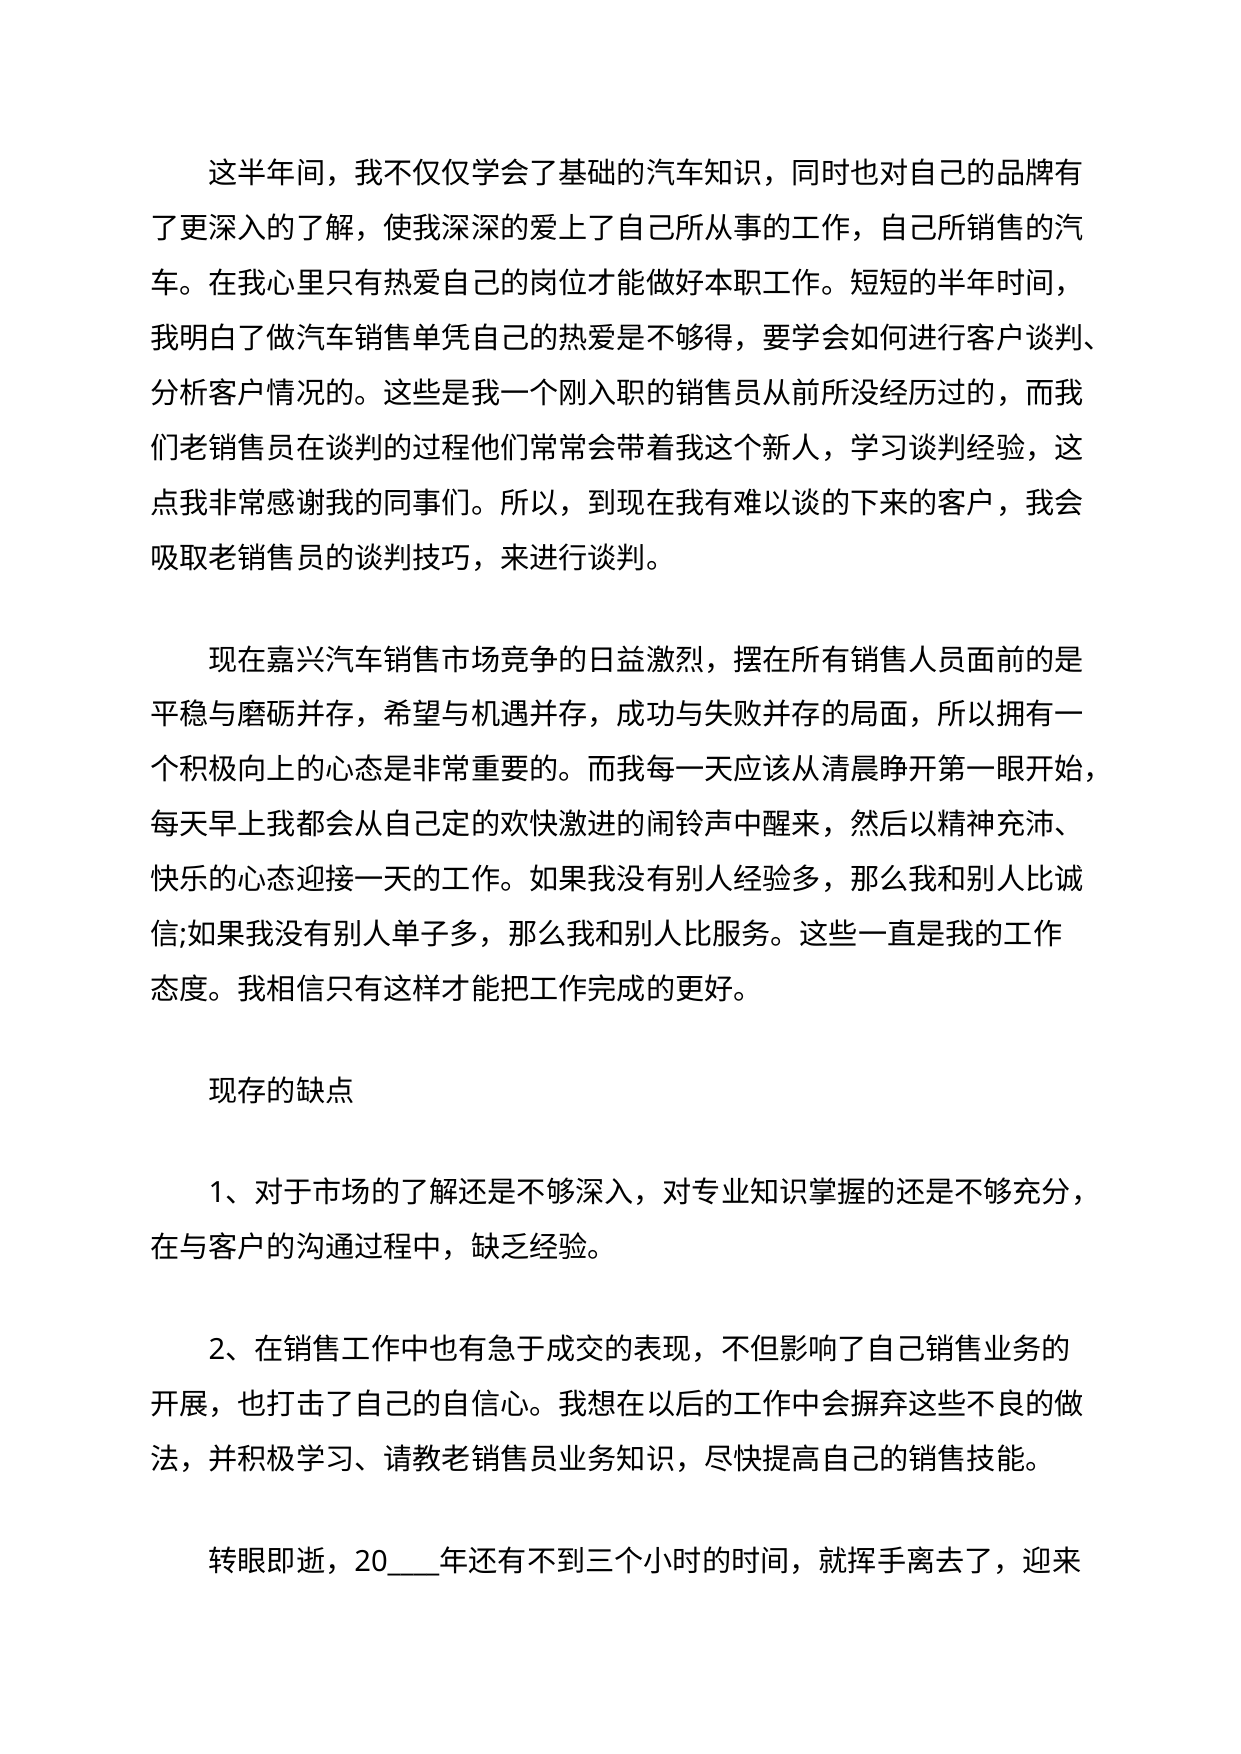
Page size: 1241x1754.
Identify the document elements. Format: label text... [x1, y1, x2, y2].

text 这半年间，我不仅仅学会了基础的汽车知识，同时也对自己的品牌有了更深入的了解，使我深深的爱上了自己所从事的工作，自己所销售的汽车。在我心里只有热爱自己的岗位才能做好本职工作。短短的半年时间，我明白了做汽车销售单凭自己的热爱是不够得，要学会如何进行客户谈判、分析客户情况的。这些是我一个刚入职的销售员从前所没经历过的，而我们老销售员在谈判的过程他们常常会带着我这个新人，学习谈判经验，这点我非常感谢我的同事们。所以，到现在我有难以谈的下来的客户，我会吸取老销售员的谈判技巧，来进行谈判。 [150, 150, 1090, 577]
text 1、对于市场的了解还是不够深入，对专业知识掌握的还是不够充分，在与客户的沟通过程中，缺乏经验。 [150, 1169, 1090, 1266]
text 现在嘉兴汽车销售市场竞争的日益激烈，摆在所有销售人员面前的是平稳与磨砺并存，希望与机遇并存，成功与失败并存的局面，所以拥有一个积极向上的心态是非常重要的。而我每一天应该从清晨睁开第一眼开始，每天早上我都会从自己定的欢快激进的闹铃声中醒来，然后以精神充沛、快乐的心态迎接一天的工作。如果我没有别人经验多，那么我和别人比诚信;如果我没有别人单子多，那么我和别人比服务。这些一直是我的工作态度。我相信只有这样才能把工作完成的更好。 [150, 636, 1090, 1008]
text 2、在销售工作中也有急于成交的表现，不但影响了自己销售业务的开展，也打击了自己的自信心。我想在以后的工作中会摒弃这些不良的做法，并积极学习、请教老销售员业务知识，尽快提高自己的销售技能。 [150, 1326, 1090, 1478]
text 现存的缺点 [150, 1067, 1090, 1109]
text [150, 1537, 1090, 1580]
